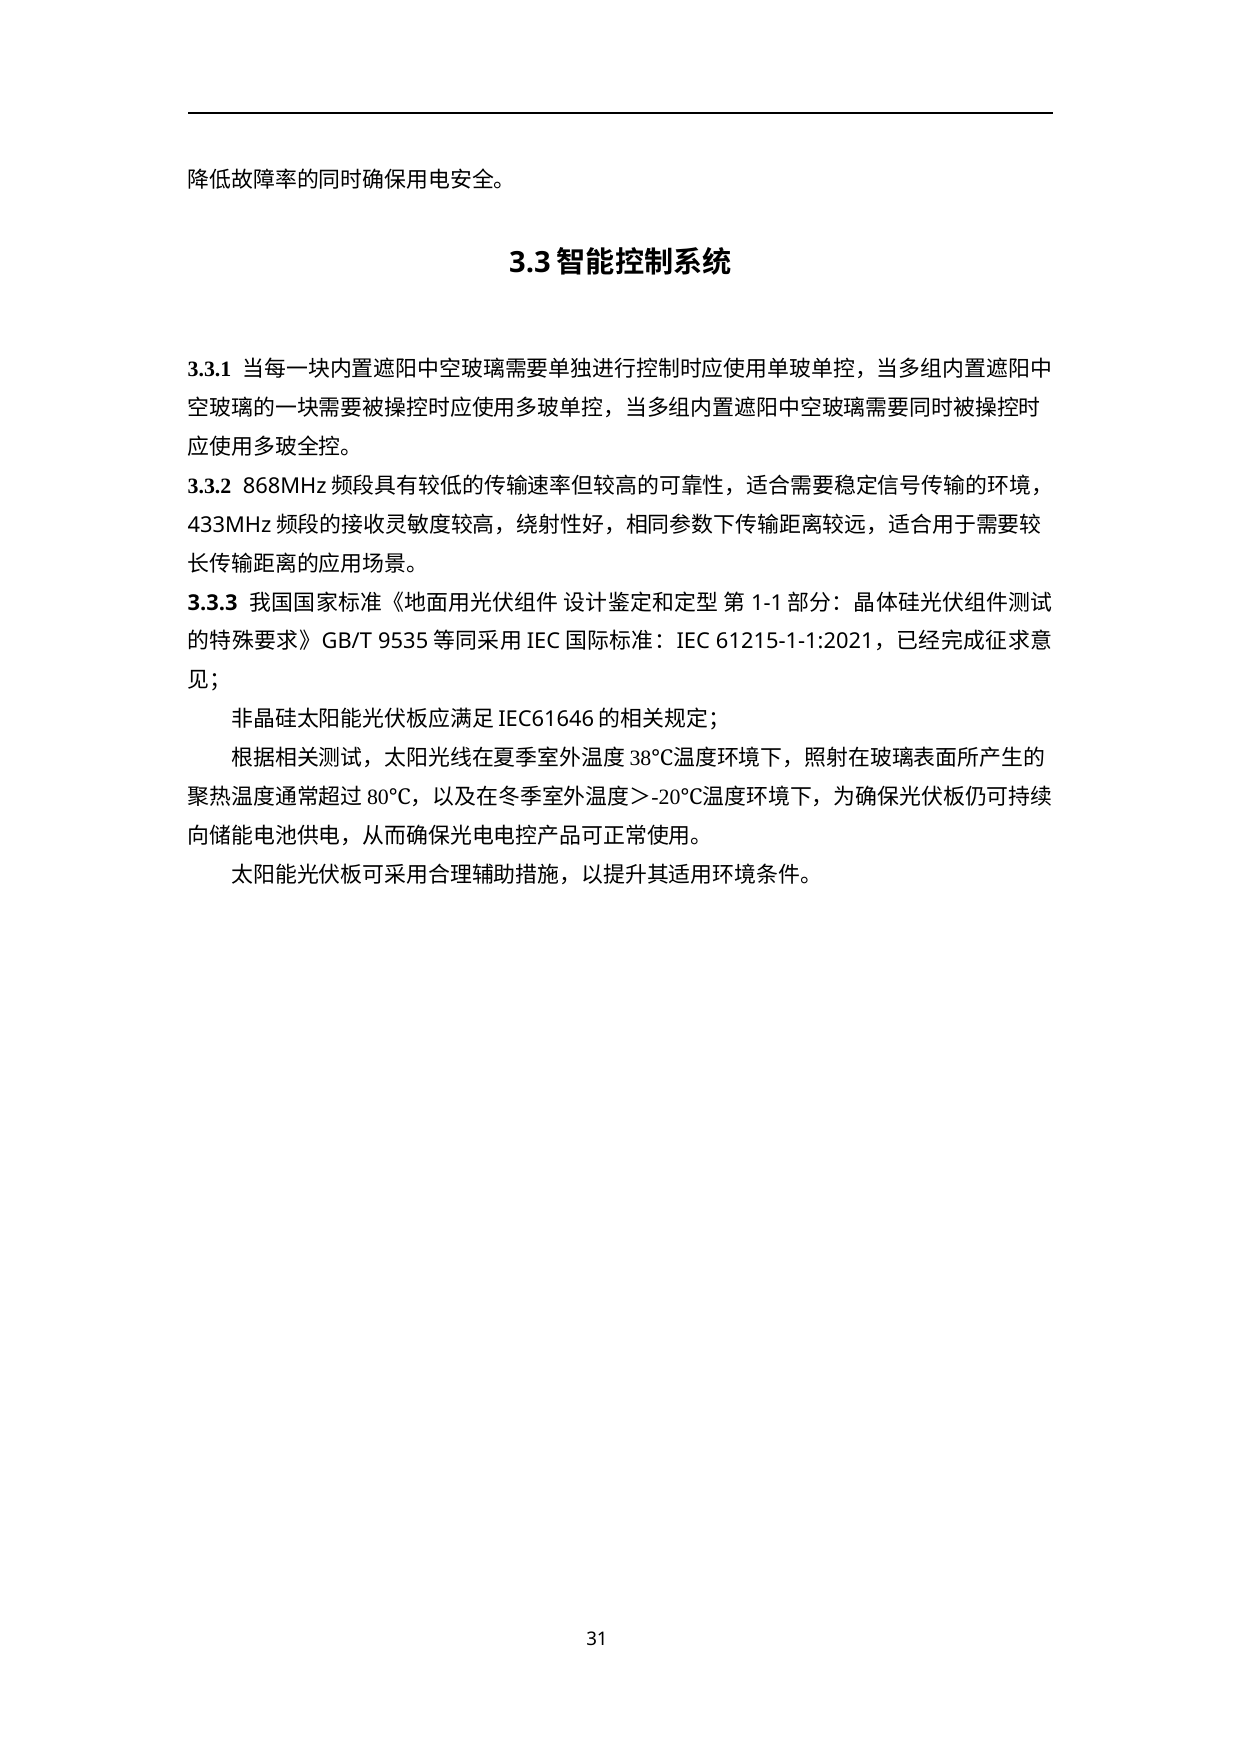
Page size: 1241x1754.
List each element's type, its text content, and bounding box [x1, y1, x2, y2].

text 3.3.2 868MHz频段具有较低的传输速率但较高的可靠性，适合需要稳定信号传输的环境‌，433MHz频段的接收灵敏度较高，绕射性好，相同参数下传输距离较远，适合用于需要较长传输距离的应用场景‌。 [187, 467, 1053, 578]
subtitle 3.3智能控制系统 [187, 228, 1053, 293]
text 3.3.1 当每一块内置遮阳中空玻璃需要单独进行控制时应使用单玻单控，当多组内置遮阳中空玻璃的一块需要被操控时应使用多玻单控，当多组内置遮阳中空玻璃需要同时被操控时应使用多玻全控。 [187, 351, 1053, 461]
text 根据相关测试，太阳光线在夏季室外温度38℃温度环境下，照射在玻璃表面所产生的聚热温度通常超过80℃，以及在冬季室外温度＞-20℃温度环境下，为确保光伏板仍可持续向储能电池供电，从而确保光电电控产品可正常使用。 [187, 740, 1053, 850]
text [187, 162, 1053, 194]
list 3.3.3 我国国家标准《地面用光伏组件 设计鉴定和定型 第1-1部分：晶体硅光伏组件测试的特殊要求》GB/T 9535等同采用IEC国际标准：IEC 61215-1-1:2021，已经完成征求意见； [187, 584, 1053, 694]
text 非晶硅太阳能光伏板应满足IEC61646的相关规定； [187, 701, 1053, 733]
text 太阳能光伏板可采用合理辅助措施，以提升其适用环境条件。 [187, 856, 1053, 889]
